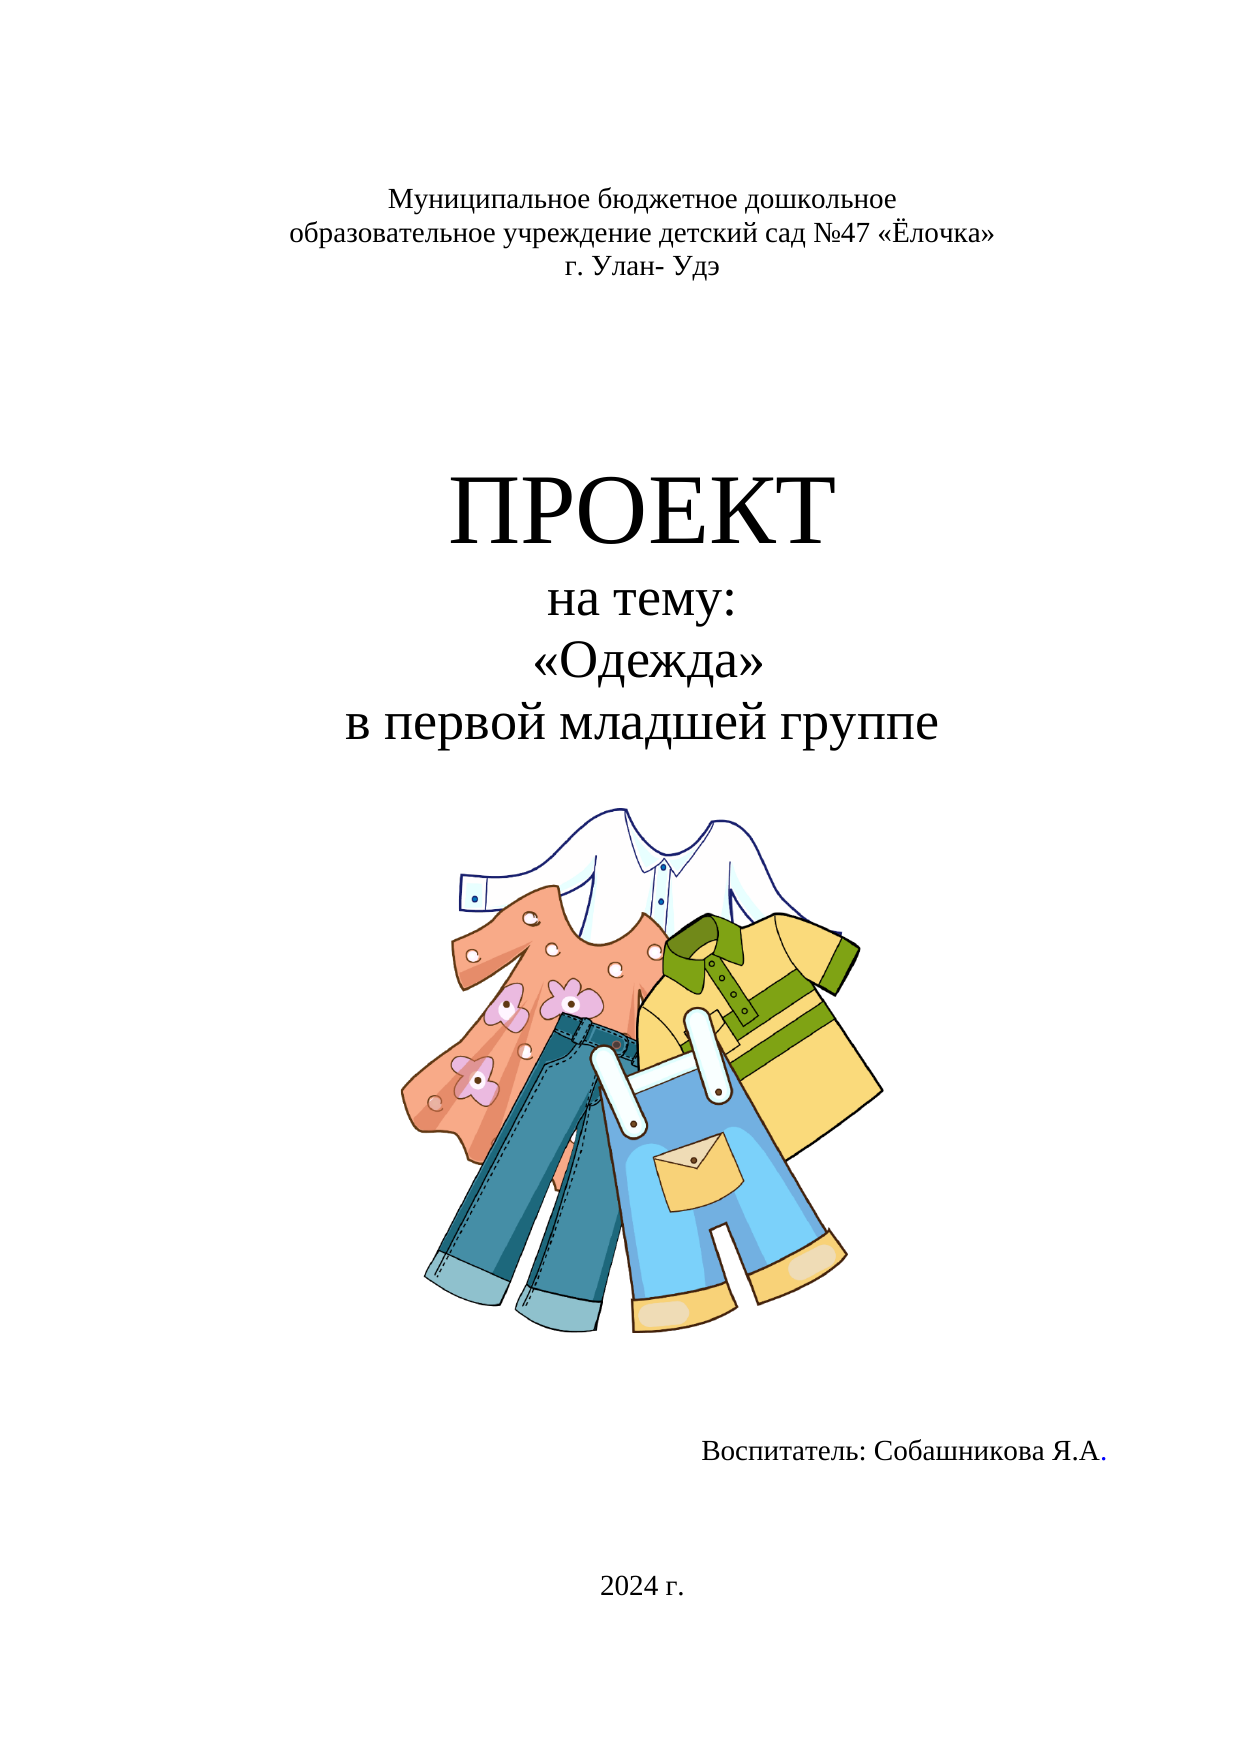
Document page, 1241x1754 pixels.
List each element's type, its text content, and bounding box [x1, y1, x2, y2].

text Воспитатель: Собашникова Я.А. [177, 1433, 1107, 1467]
text ПРОЕКТ [177, 449, 1107, 564]
text «Одежда» [177, 627, 1107, 689]
text в первой младшей группе [177, 689, 1107, 751]
picture [400, 808, 884, 1333]
text на тему: [177, 564, 1107, 627]
text образовательное учреждение детский сад №47 «Ёлочка» [177, 215, 1107, 248]
text 2024 г. [177, 1568, 1107, 1601]
text Муниципальное бюджетное дошкольное [177, 181, 1107, 215]
text г. Улан- Удэ [177, 248, 1107, 282]
